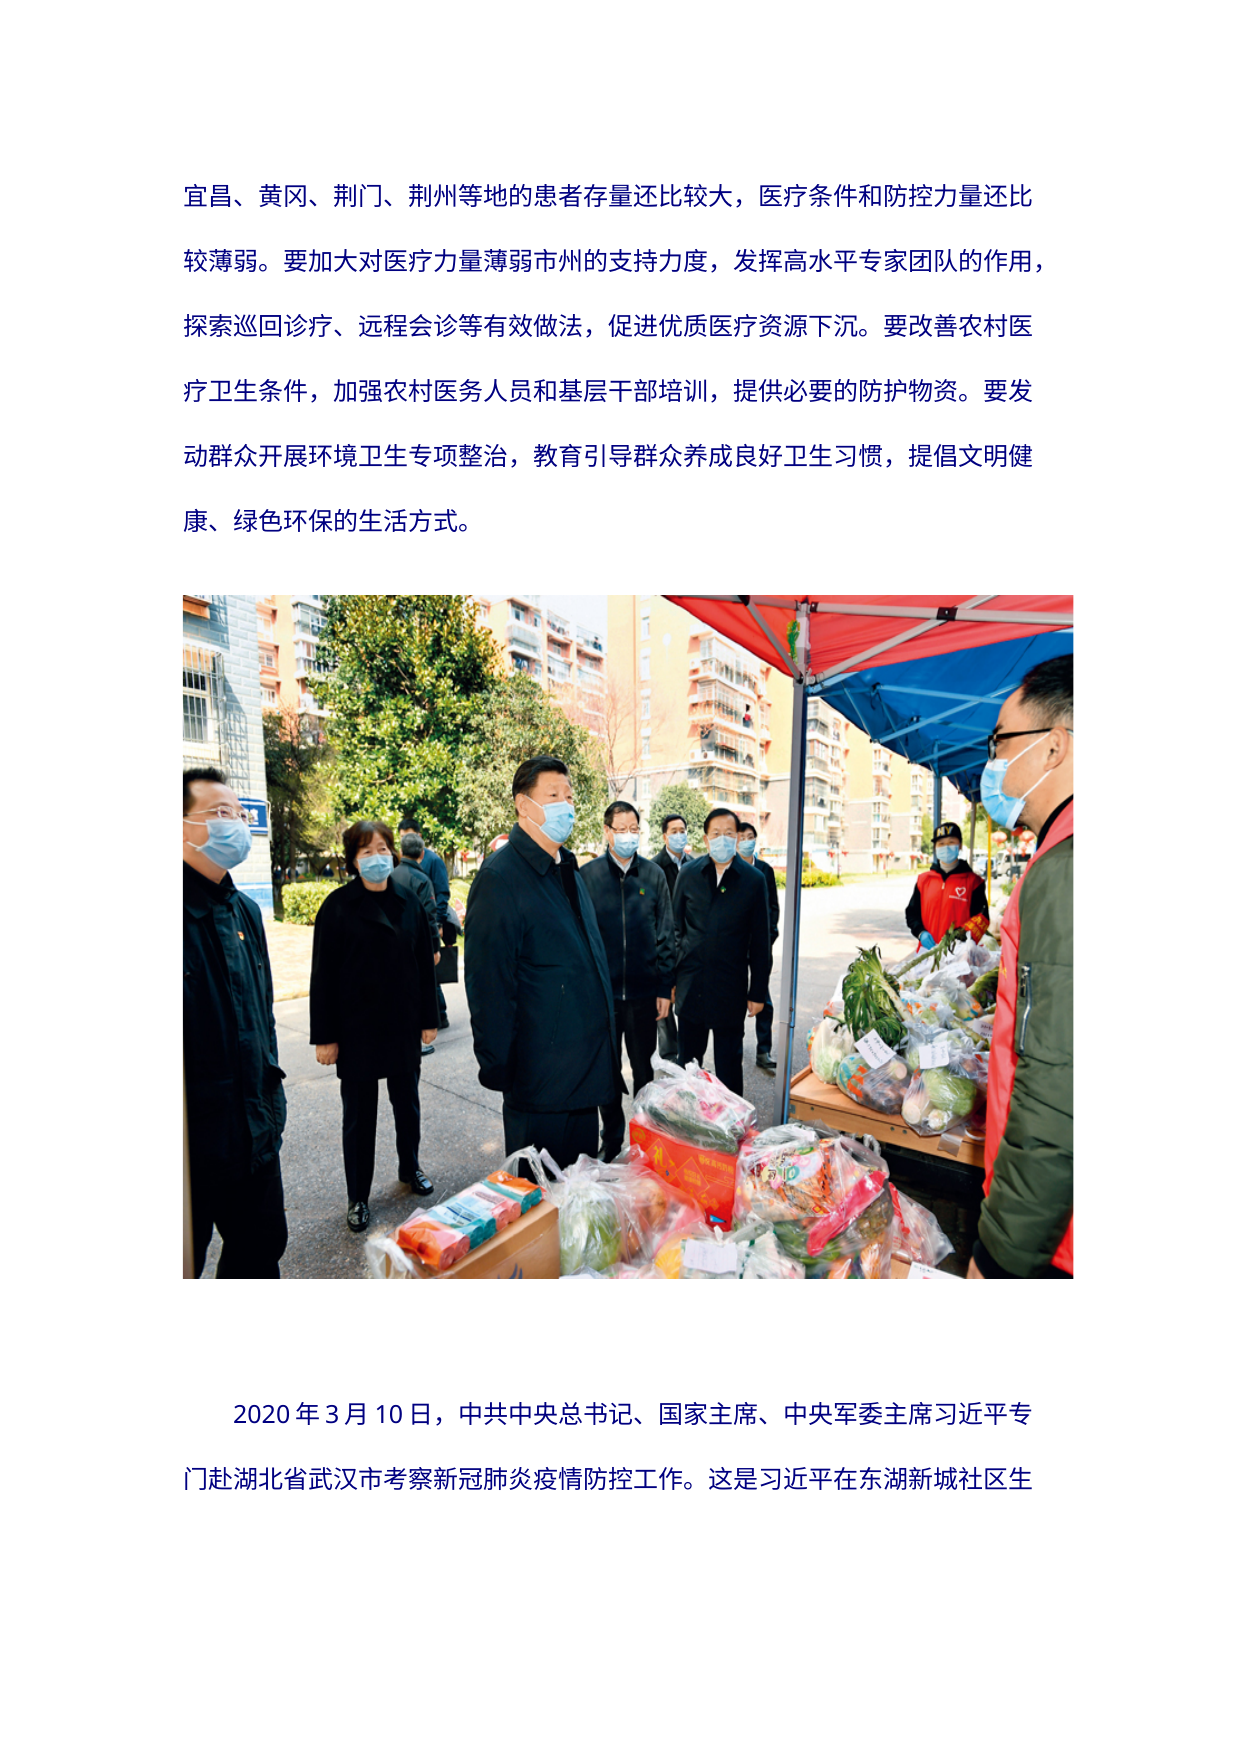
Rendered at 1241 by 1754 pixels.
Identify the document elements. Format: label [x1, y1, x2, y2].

picture [182, 595, 1074, 1279]
text [183, 1380, 1057, 1510]
text [183, 162, 1057, 552]
